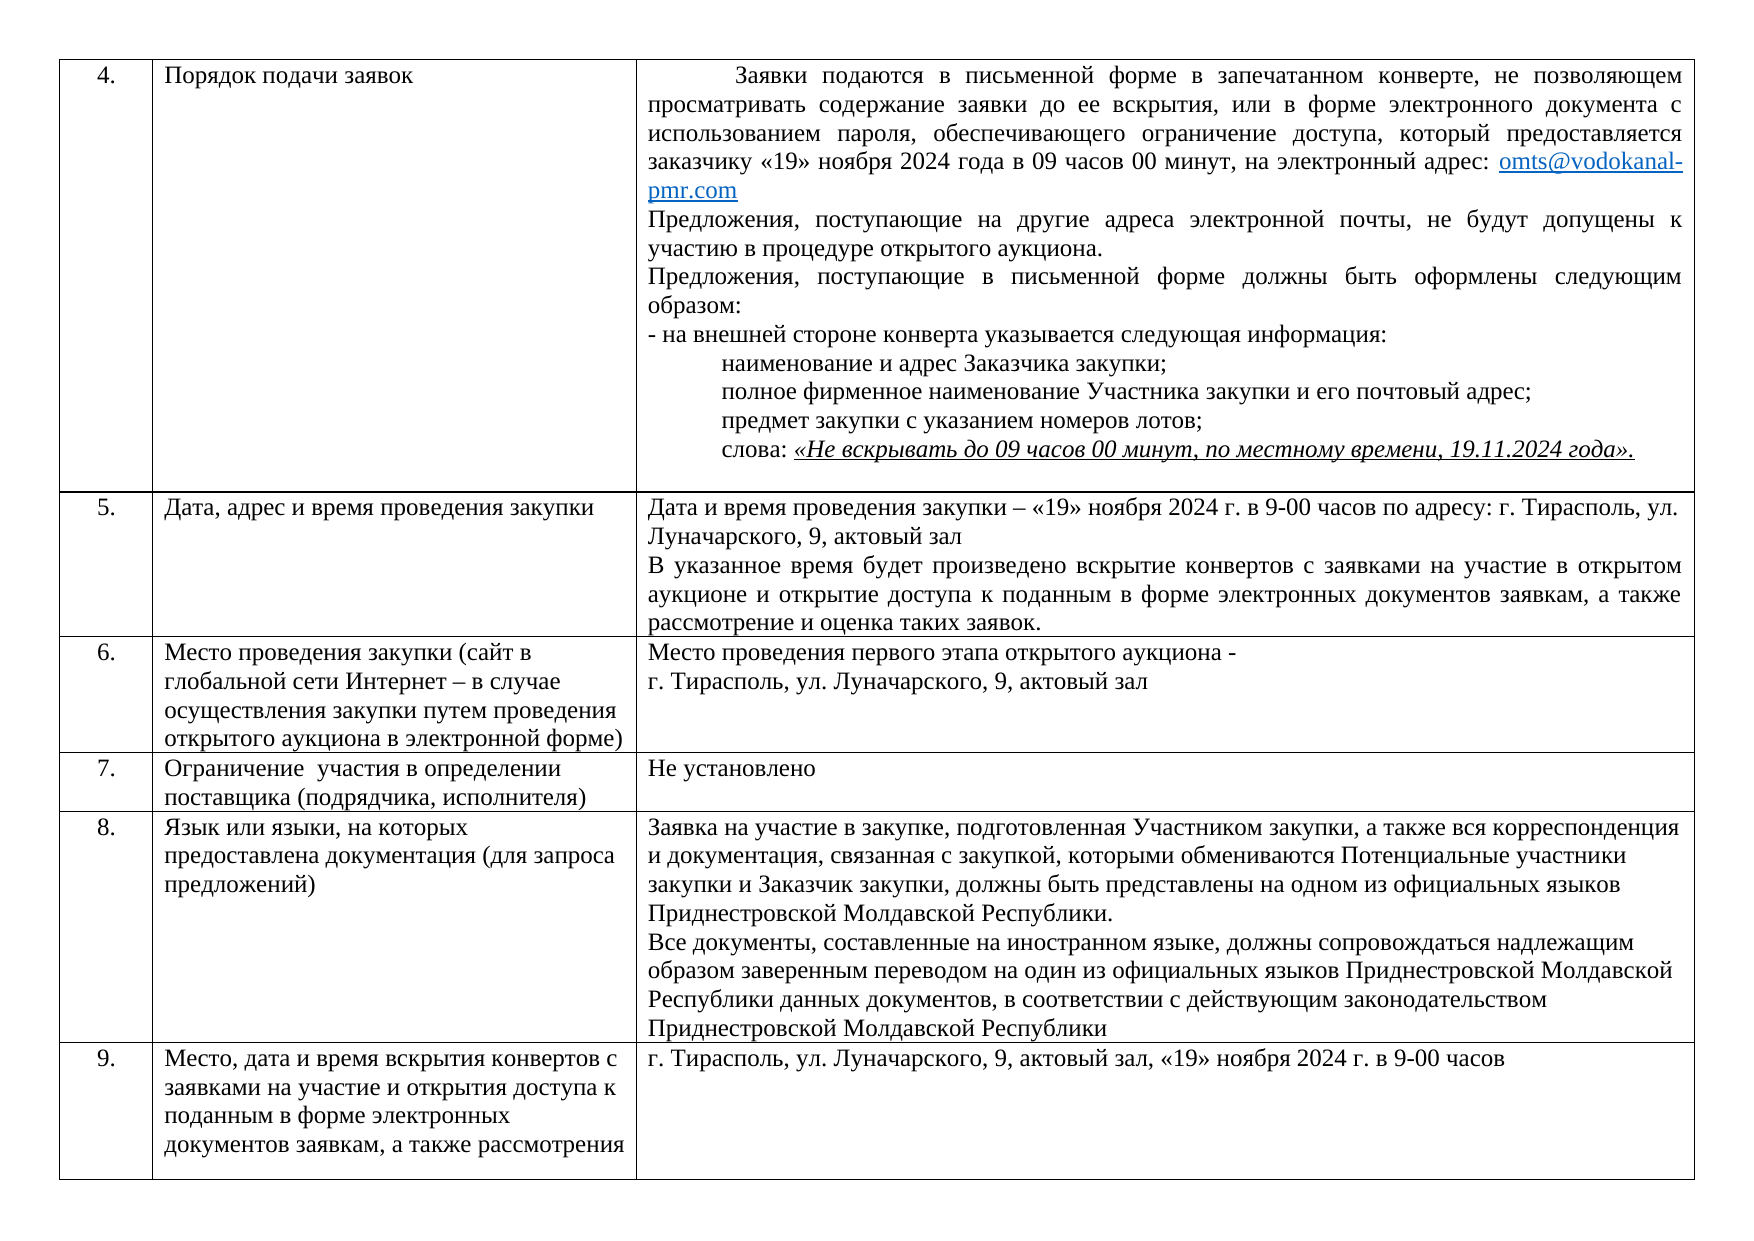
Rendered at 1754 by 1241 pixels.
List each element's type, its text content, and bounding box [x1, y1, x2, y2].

table_cell Дата, адрес и время проведения закупки [153, 493, 636, 636]
table_cell Не установлено [637, 753, 1694, 811]
table_cell 8. [60, 812, 152, 1042]
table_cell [637, 1043, 1694, 1179]
table_cell Место проведения закупки (сайт в глобальной сети Интернет – в случае осуществления закупки путем проведения открытого аукциона в электронной форме) [153, 637, 636, 752]
table_cell 5. [60, 493, 152, 636]
table_cell Заявка на участие в закупке, подготовленная Участником закупки, а также вся корреспонденция и документация, связанная с закупкой, которыми обмениваются Потенциальные участники закупки и Заказчик закупки, должны быть представлены на одном из официальных языков Приднестровской Молдавской Республики. Все документы, составленные на иностранном языке, должны сопровождаться надлежащим образом заверенным переводом на один из официальных языков Приднестровской Молдавской Республики данных документов, в соответствии с действующим законодательством Приднестровской Молдавской Республики [637, 812, 1694, 1042]
table_cell Дата и время проведения закупки – «19» ноября 2024 г. в 9-00 часов по адресу: г. Тирасполь, ул. Луначарского, 9, актовый зал В указанное время будет произведено вскрытие конвертов с заявками на участие в открытом аукционе и открытие доступа к поданным в форме электронных документов заявкам, а также рассмотрение и оценка таких заявок. [637, 493, 1694, 636]
table_cell 7. [60, 753, 152, 811]
table_cell Порядок подачи заявок [153, 60, 636, 491]
table_cell Язык или языки, на которых предоставлена документация (для запроса предложений) [153, 812, 636, 1042]
table_cell 6. [60, 637, 152, 752]
table_cell 9. [60, 1043, 152, 1179]
table_cell Ограничение участия в определении поставщика (подрядчика, исполнителя) [153, 753, 636, 811]
table_cell 4. [60, 60, 152, 491]
table_cell Заявки подаются в письменной форме в запечатанном конверте, не позволяющем просматривать содержание заявки до ее вскрытия, или в форме электронного документа с использованием пароля, обеспечивающего ограничение доступа, который предоставляется заказчику «19» ноября 2024 года в 09 часов 00 минут, на электронный адрес: omts@vodokanal-pmr.com Предложения, поступающие на другие адреса электронной почты, не будут допущены к участию в процедуре открытого аукциона. Предложения, поступающие в письменной форме должны быть оформлены следующим образом: - на внешней стороне конверта указывается следующая информация: ­ наименование и адрес Заказчика закупки; ­ полное фирменное наименование Участника закупки и его почтовый адрес; ­ предмет закупки с указанием номеров лотов; ­ слова: «Не вскрывать до 09 часов 00 минут, по местному времени, 19.11.2024 года». [637, 60, 1694, 491]
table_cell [153, 1043, 636, 1179]
table_cell Место проведения первого этапа открытого аукциона - г. Тирасполь, ул. Луначарского, 9, актовый зал [637, 637, 1694, 752]
